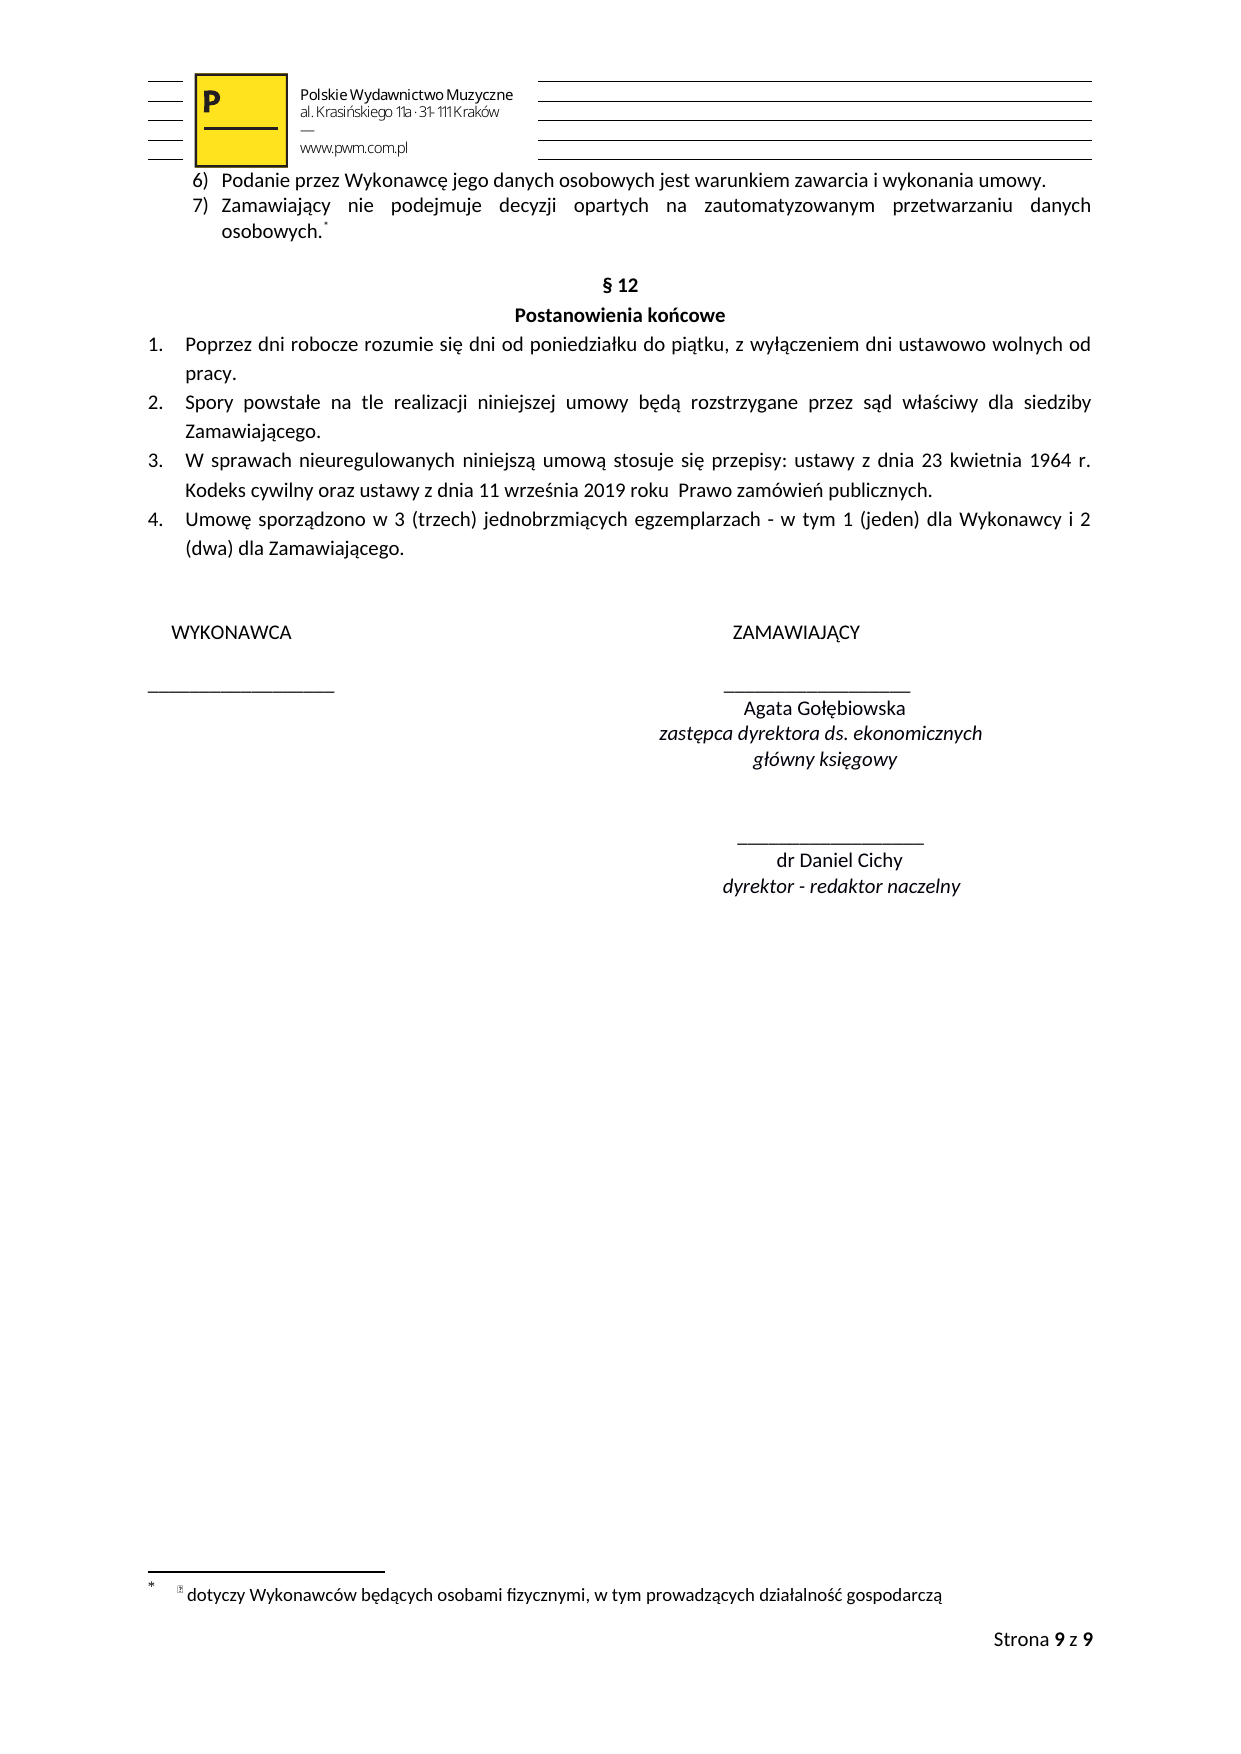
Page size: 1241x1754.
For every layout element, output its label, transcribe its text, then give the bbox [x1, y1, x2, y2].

list Spory powstałe na tle realizacji niniejszej umowy będą rozstrzygane przez sąd właściwy dla siedziby Zamawiającego. [148, 389, 1093, 444]
list Umowę sporządzono w 3 (trzech) jednobrzmiących egzemplarzach - w tym 1 (jeden) dla Wykonawcy i 2 (dwa) dla Zamawiającego. [148, 506, 1093, 561]
subtitle Postanowienia końcowe [148, 302, 1093, 327]
list W sprawach nieuregulowanych niniejszą umową stosuje się przepisy: ustawy z dnia 23 kwietnia 1964 r. Kodeks cywilny oraz ustawy z dnia 11 września 2019 roku Prawo zamówień publicznych. [148, 448, 1093, 502]
text WYKONAWCA ZAMAWIAJĄCY [148, 619, 1093, 644]
text dyrektor - redaktor naczelny [148, 873, 1093, 898]
text 6) Podanie przez Wykonawcę jego danych osobowych jest warunkiem zawarcia i wykonania umowy. [192, 167, 1093, 193]
text główny księgowy [148, 746, 1093, 771]
list Poprzez dni robocze rozumie się dni od poniedziałku do piątku, z wyłączeniem dni ustawowo wolnych od pracy. [148, 331, 1093, 386]
text dr Daniel Cichy [148, 848, 1093, 873]
text __________________ __________________ [148, 670, 1093, 695]
text 7) Zamawiający nie podejmuje decyzji opartych na zautomatyzowanym przetwarzaniu danych osobowych.* [192, 193, 1093, 243]
text __________________ [148, 822, 1093, 848]
subtitle § 12 [148, 273, 1093, 298]
text zastępca dyrektora ds. ekonomicznych [148, 721, 1093, 746]
text Agata Gołębiowska [148, 695, 1093, 721]
